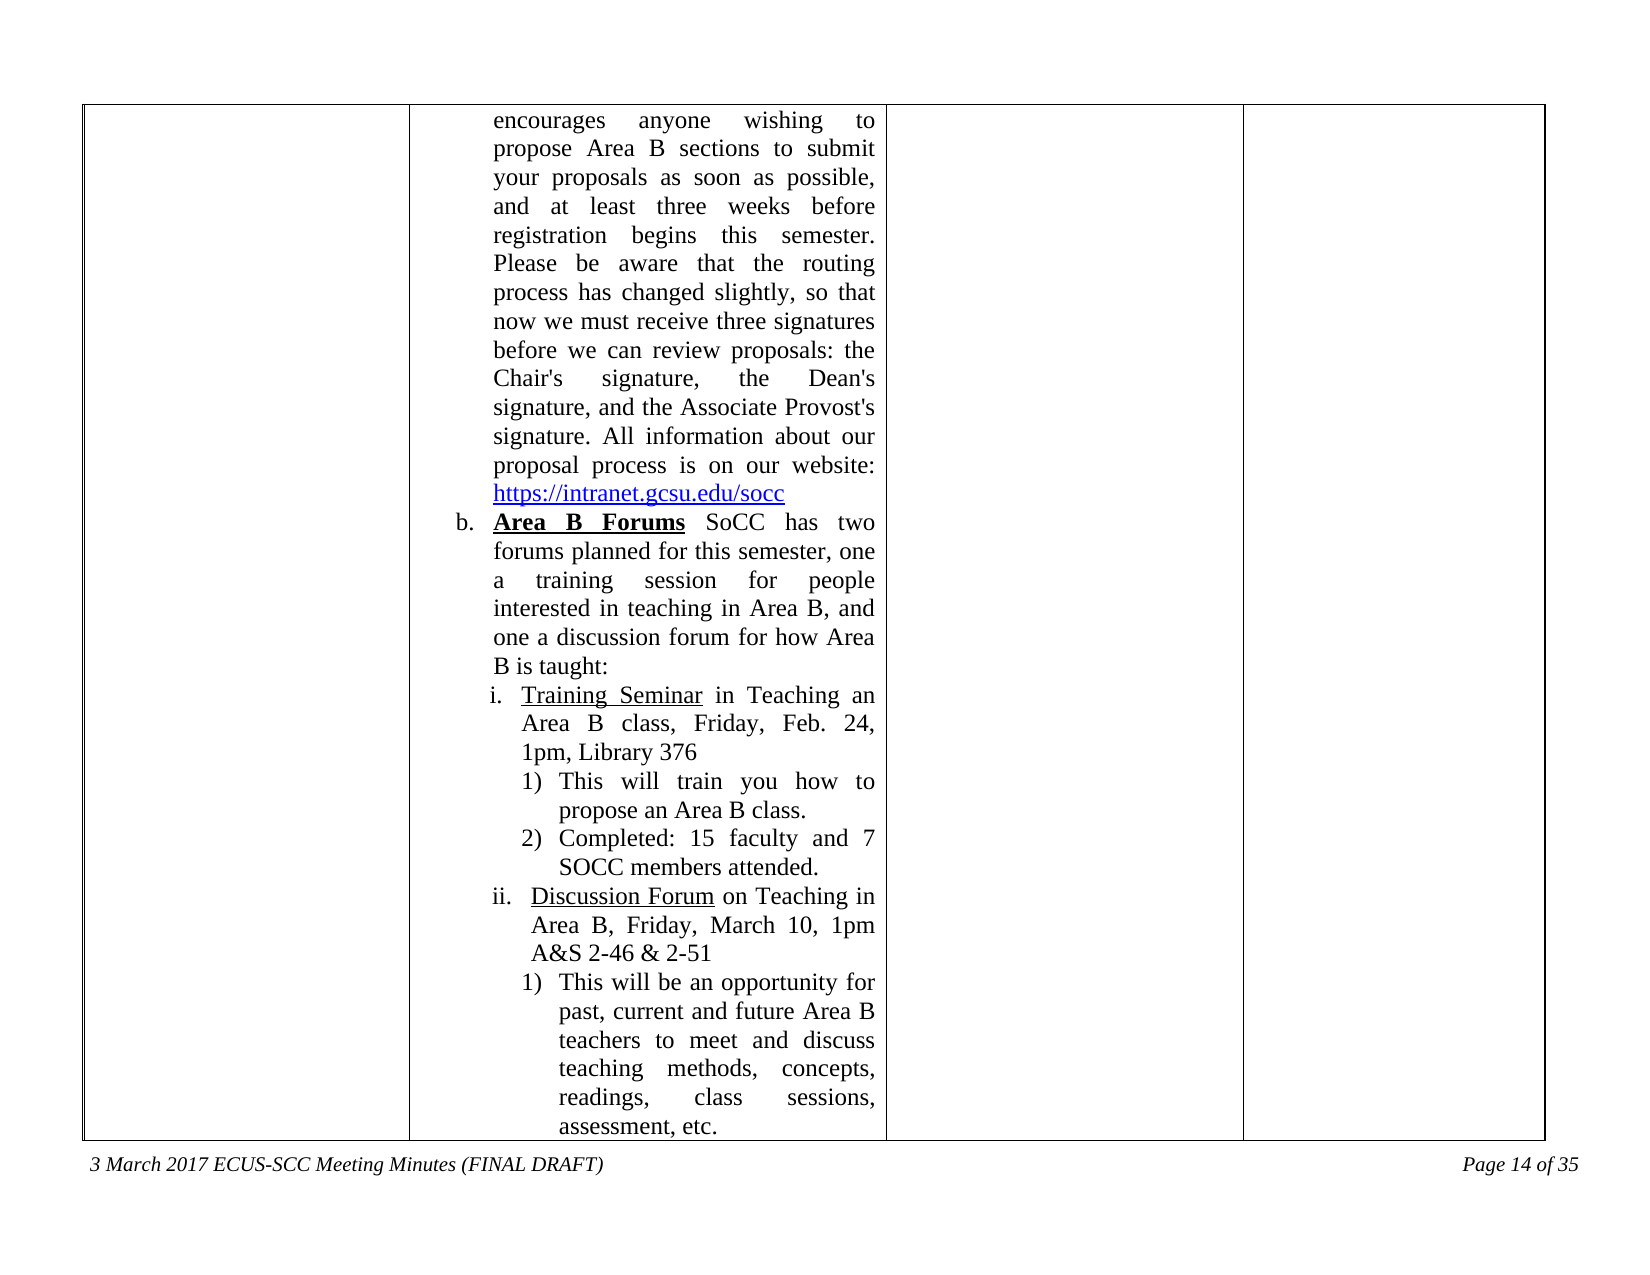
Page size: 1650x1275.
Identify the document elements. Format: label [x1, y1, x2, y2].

table_cell [887, 105, 1243, 1140]
table_cell [410, 105, 886, 1140]
table_cell [1244, 105, 1544, 1140]
table_cell [85, 105, 409, 1140]
